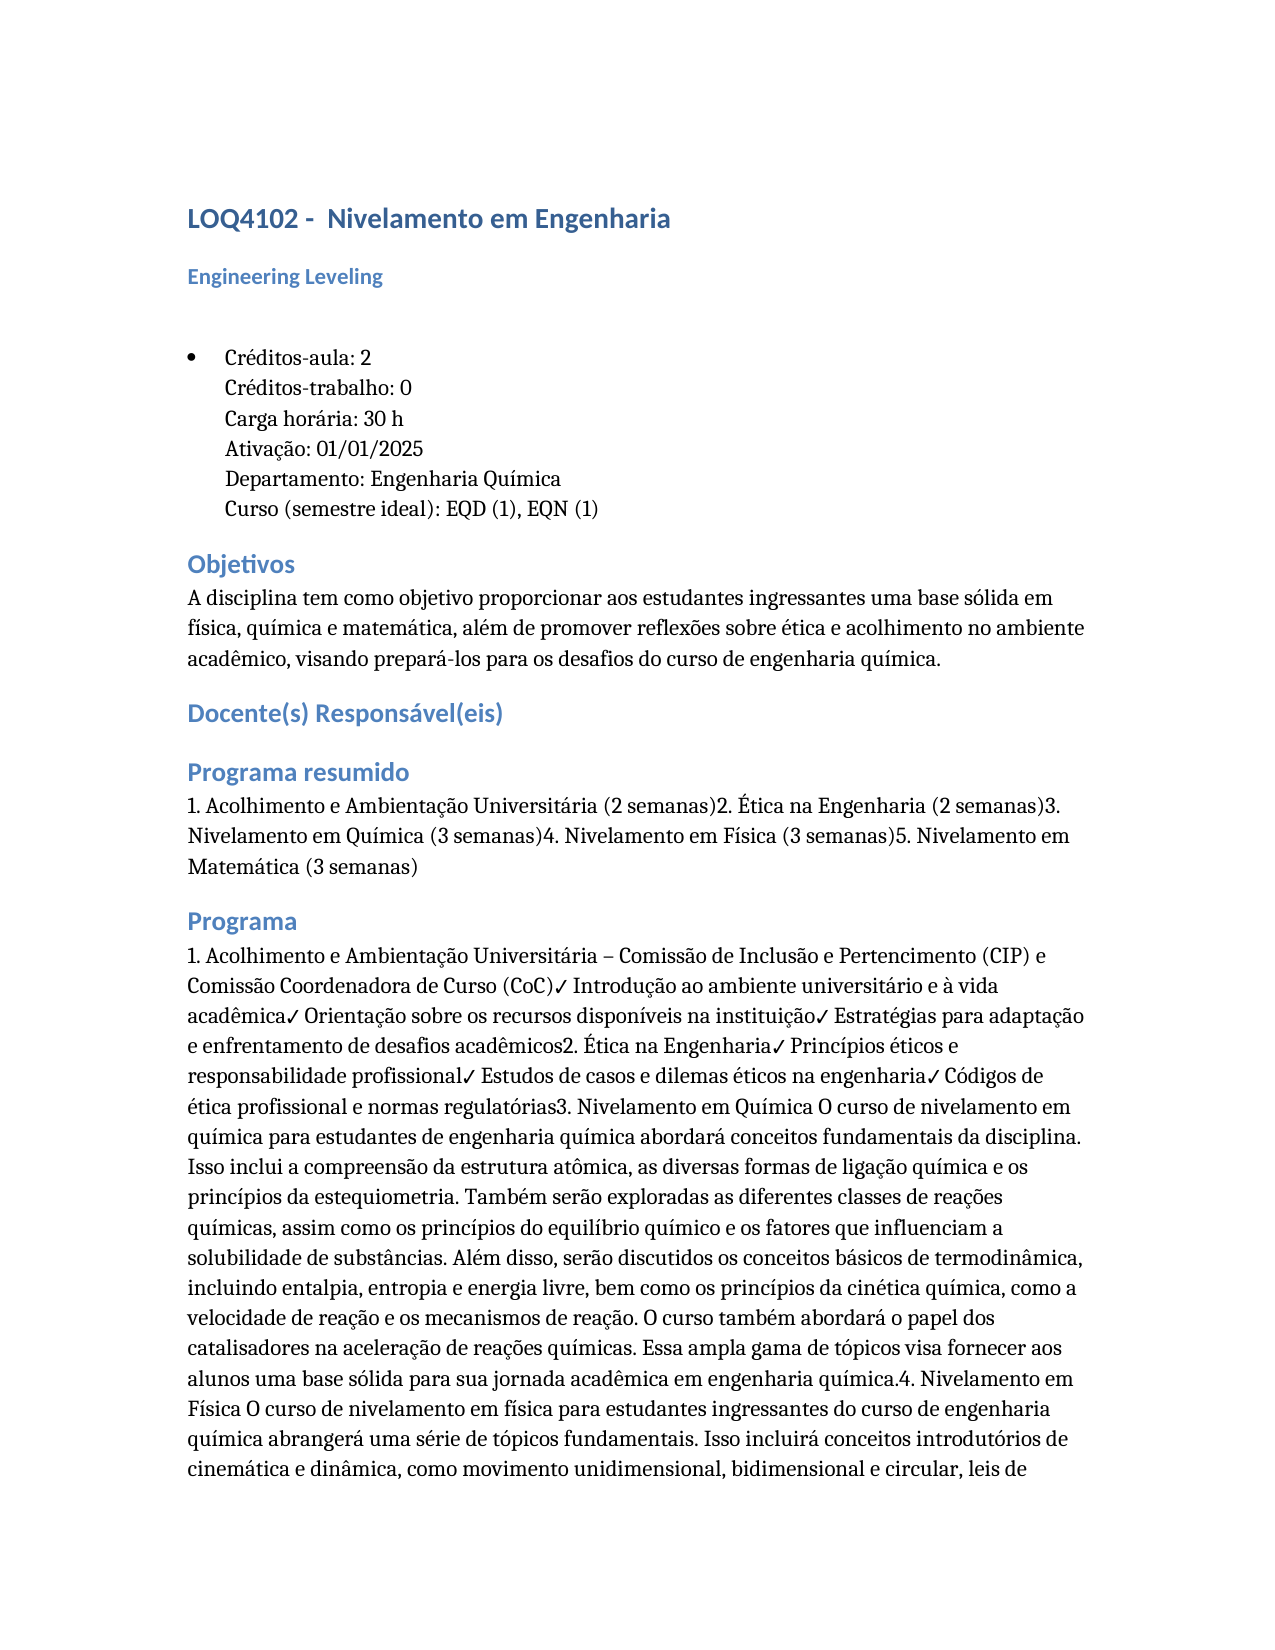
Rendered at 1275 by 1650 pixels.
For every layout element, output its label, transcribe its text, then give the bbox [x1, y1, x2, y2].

subtitle Engineering Leveling [187, 262, 1087, 290]
subtitle Objetivos [187, 547, 1087, 580]
text 1. Acolhimento e Ambientação Universitária (2 semanas)2. Ética na Engenharia (2 semanas)3. Nivelamento em Química (3 semanas)4. Nivelamento em Física (3 semanas)5. Nivelamento em Matemática (3 semanas) [187, 793, 1087, 880]
subtitle Programa resumido [187, 755, 1087, 788]
list Créditos-aula: 2 Créditos-trabalho: 0 Carga horária: 30 h Ativação: 01/01/2025 Departamento: Engenharia Química Curso (semestre ideal): EQD (1), EQN (1) [187, 345, 1087, 522]
subtitle Programa [187, 904, 1087, 938]
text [187, 942, 1087, 1482]
subtitle LOQ4102 - Nivelamento em Engenharia [187, 200, 1087, 236]
subtitle Docente(s) Responsável(eis) [187, 696, 1087, 729]
text A disciplina tem como objetivo proporcionar aos estudantes ingressantes uma base sólida em física, química e matemática, além de promover reflexões sobre ética e acolhimento no ambiente acadêmico, visando prepará-los para os desafios do curso de engenharia química. [187, 585, 1087, 672]
